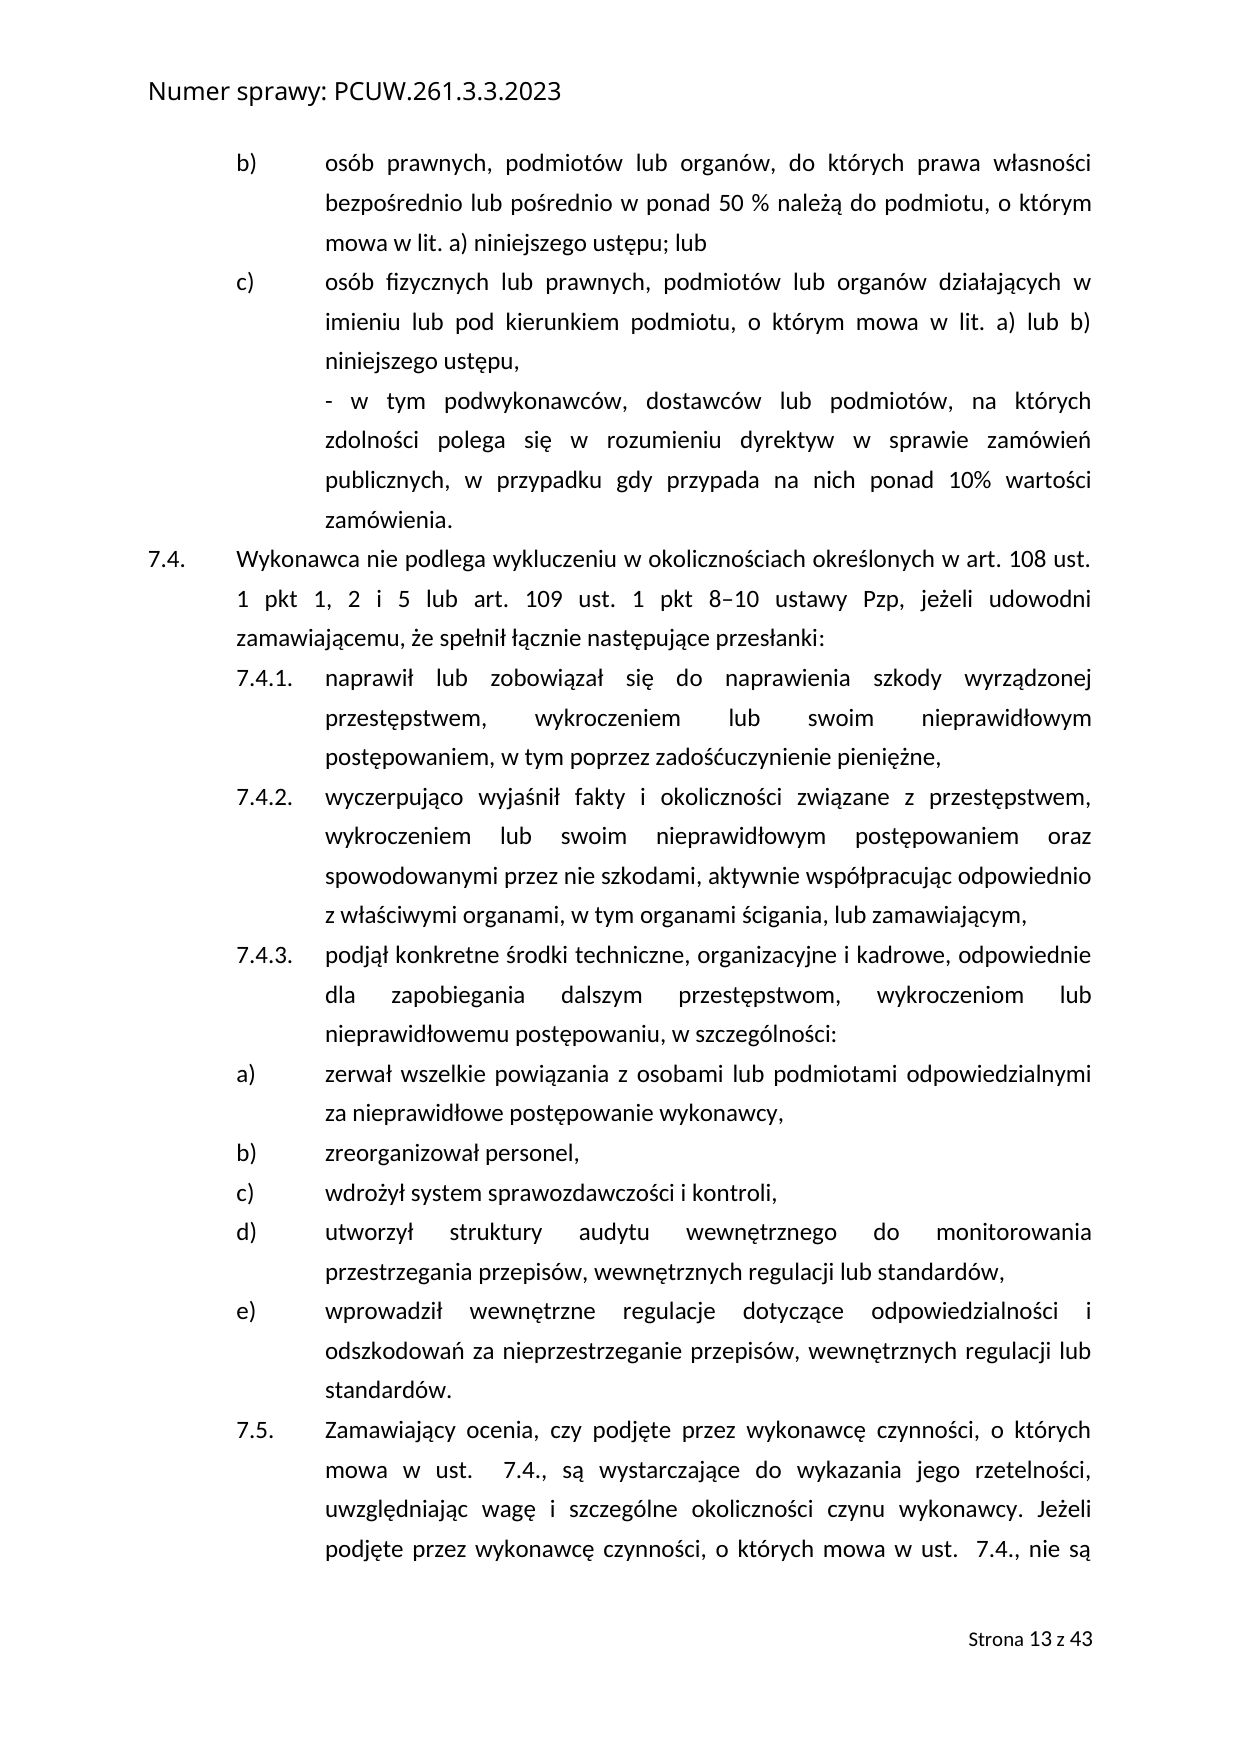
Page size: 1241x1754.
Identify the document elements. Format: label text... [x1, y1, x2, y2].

list podjął konkretne środki techniczne, organizacyjne i kadrowe, odpowiednie dla zapobiegania dalszym przestępstwom, wykroczeniom lub nieprawidłowemu postępowaniu, w szczególności: [236, 939, 1093, 1049]
list osób fizycznych lub prawnych, podmiotów lub organów działających w imieniu lub pod kierunkiem podmiotu, o którym mowa w lit. a) lub b) niniejszego ustępu, [236, 266, 1093, 376]
list wyczerpująco wyjaśnił fakty i okoliczności związane z przestępstwem, wykroczeniem lub swoim nieprawidłowym postępowaniem oraz spowodowanymi przez nie szkodami, aktywnie współpracując odpowiednio z właściwymi organami, w tym organami ścigania, lub zamawiającym, [236, 781, 1093, 930]
list utworzył struktury audytu wewnętrznego do monitorowania przestrzegania przepisów, wewnętrznych regulacji lub standardów, [236, 1216, 1093, 1286]
list Wykonawca nie podlega wykluczeniu w okolicznościach określonych w art. 108 ust. 1 pkt 1, 2 i 5 lub art. 109 ust. 1 pkt 8‒10 ustawy Pzp, jeżeli udowodni zamawiającemu, że spełnił łącznie następujące przesłanki: [148, 543, 1093, 653]
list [236, 1414, 1093, 1563]
list zerwał wszelkie powiązania z osobami lub podmiotami odpowiedzialnymi za nieprawidłowe postępowanie wykonawcy, [236, 1058, 1093, 1128]
list wdrożył system sprawozdawczości i kontroli, [236, 1177, 1093, 1207]
list wprowadził wewnętrzne regulacje dotyczące odpowiedzialności i odszkodowań za nieprzestrzeganie przepisów, wewnętrznych regulacji lub standardów. [236, 1296, 1093, 1405]
list naprawił lub zobowiązał się do naprawienia szkody wyrządzonej przestępstwem, wykroczeniem lub swoim nieprawidłowym postępowaniem, w tym poprzez zadośćuczynienie pieniężne, [236, 662, 1093, 772]
list zreorganizował personel, [236, 1137, 1093, 1168]
list - w tym podwykonawców, dostawców lub podmiotów, na których zdolności polega się w rozumieniu dyrektyw w sprawie zamówień publicznych, w przypadku gdy przypada na nich ponad 10% wartości zamówienia. [325, 385, 1093, 534]
list osób prawnych, podmiotów lub organów, do których prawa własności bezpośrednio lub pośrednio w ponad 50 % należą do podmiotu, o którym mowa w lit. a) niniejszego ustępu; lub [236, 148, 1093, 257]
